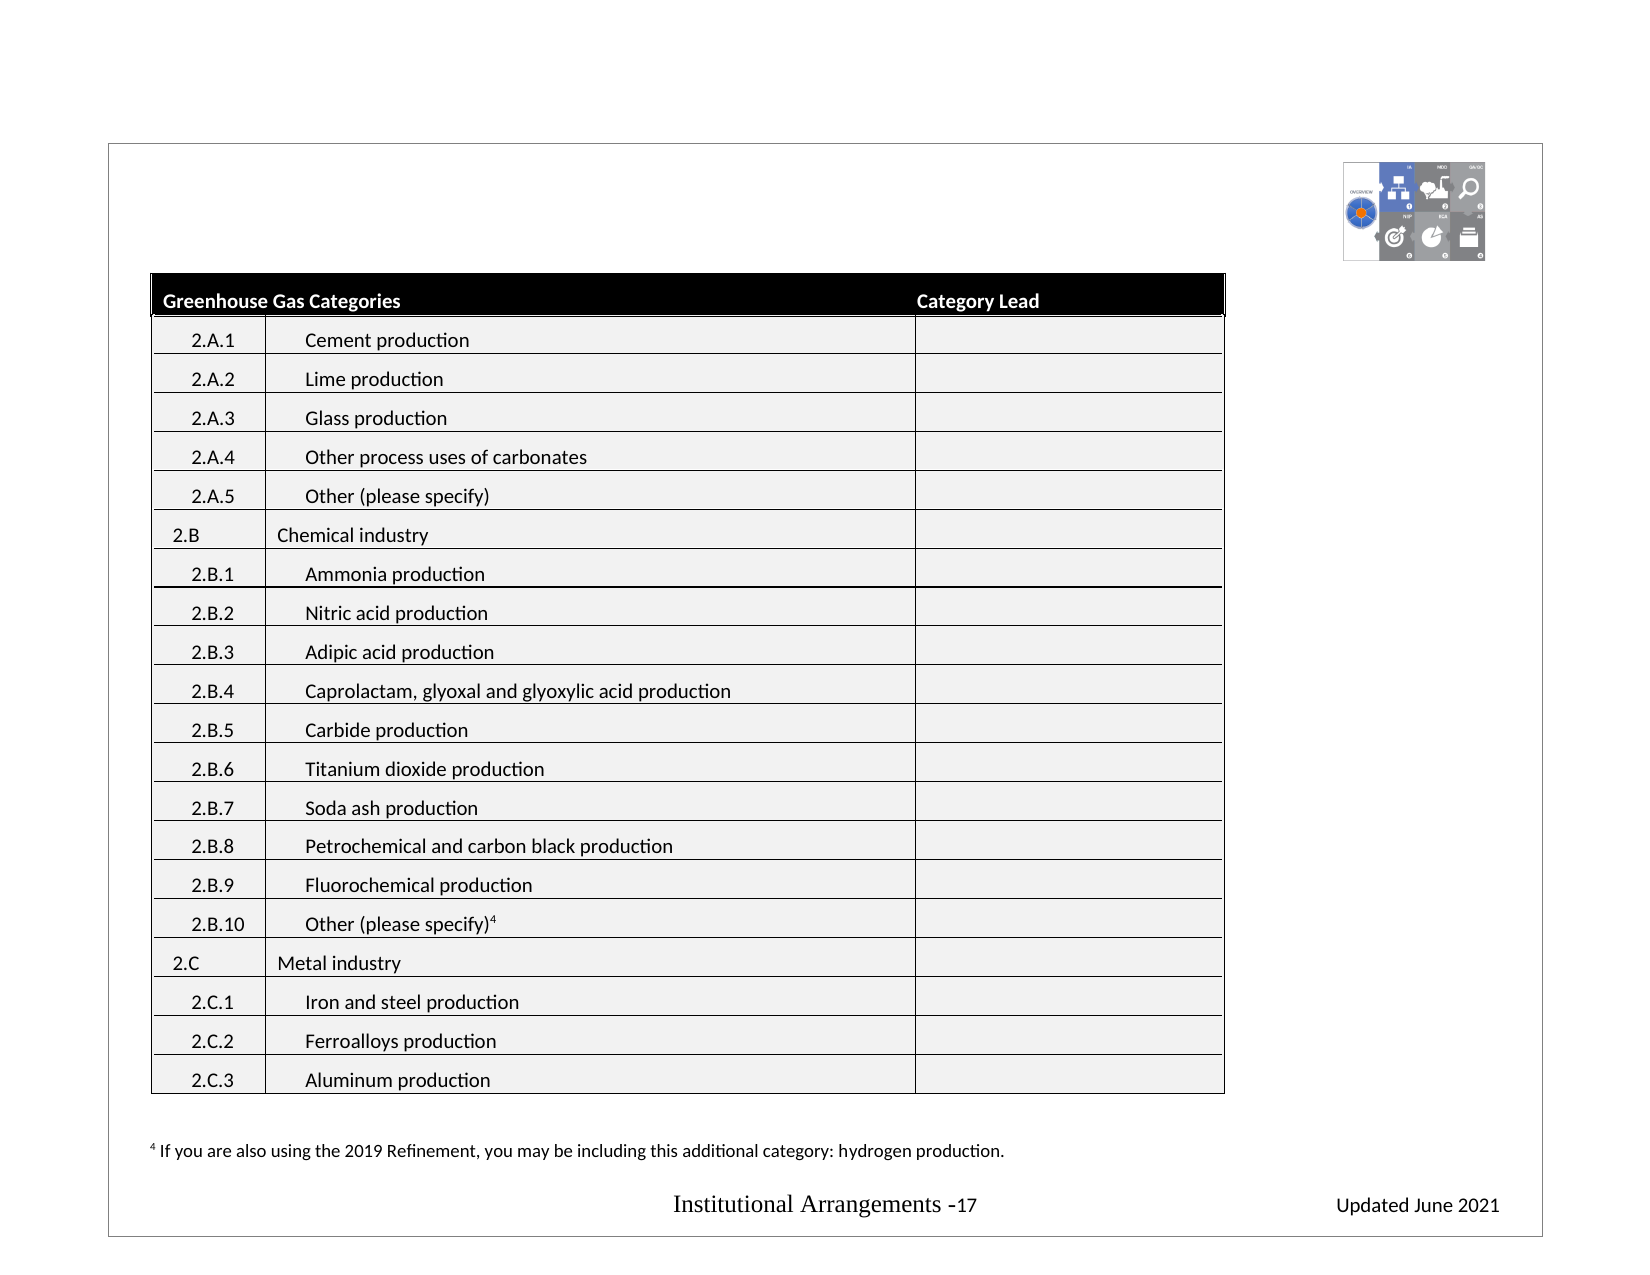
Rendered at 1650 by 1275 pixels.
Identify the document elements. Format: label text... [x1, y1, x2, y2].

table_cell Ammonia production [266, 549, 915, 586]
table_cell 2.B.6 [152, 742, 265, 781]
picture [1343, 162, 1486, 261]
table_cell Petrochemical and carbon black production [266, 821, 915, 859]
table_cell 2.B.3 [152, 625, 265, 664]
table_cell [916, 781, 1224, 820]
table_cell [916, 703, 1224, 742]
table_cell Lime production [266, 354, 915, 392]
table_cell Soda ash production [266, 782, 915, 820]
table_cell Titanium dioxide production [266, 743, 915, 781]
table_cell 2.B.10 [152, 898, 265, 937]
table_cell [916, 392, 1224, 431]
table_cell [916, 820, 1224, 859]
table_cell [916, 548, 1224, 586]
table_cell 2.B.1 [152, 548, 265, 586]
table_cell 2.B.2 [152, 586, 265, 625]
table_cell Adipic acid production [266, 626, 915, 664]
table_header Category Lead [915, 276, 1223, 314]
table_cell Fluorochemical production [266, 860, 915, 898]
table_cell [916, 664, 1224, 703]
table_cell 2.C.2 [152, 1015, 265, 1054]
table_cell [916, 976, 1224, 1015]
table_cell [916, 353, 1224, 392]
table_cell 2.A.2 [152, 353, 265, 392]
table_cell 2.B.8 [152, 820, 265, 859]
table_cell Nitric acid production [266, 588, 915, 625]
table_cell Aluminum production [266, 1055, 915, 1093]
table_cell 2.C.3 [152, 1054, 265, 1093]
table_cell [916, 314, 1224, 353]
table_cell [916, 470, 1224, 508]
table_cell 2.B [152, 509, 265, 547]
table_cell 2.B.9 [152, 859, 265, 898]
table_cell [916, 431, 1224, 469]
table_cell Other (please specify) [266, 471, 915, 508]
table_cell [916, 898, 1224, 937]
table_header Greenhouse Gas Categories [153, 276, 915, 314]
table_cell Glass production [266, 393, 915, 431]
table_cell Iron and steel production [266, 977, 915, 1015]
table_cell Caprolactam, glyoxal and glyoxylic acid production [266, 665, 915, 703]
table_cell 2.B.7 [152, 781, 265, 820]
table_cell [916, 1054, 1224, 1093]
table_cell [916, 937, 1224, 976]
table_cell [916, 586, 1224, 625]
table_cell [916, 509, 1224, 547]
table_cell [916, 1015, 1224, 1054]
table_cell Cement production [266, 317, 915, 353]
table_cell 2.A.3 [152, 392, 265, 431]
table_cell Chemical industry [266, 510, 915, 547]
table_cell [916, 859, 1224, 898]
table_cell [916, 625, 1224, 664]
table_cell [916, 742, 1224, 781]
table_cell Carbide production [266, 704, 915, 742]
table_cell 2.A.5 [152, 470, 265, 508]
table_cell Metal industry [266, 938, 915, 976]
table_cell 2.C [152, 937, 265, 976]
table_cell Ferroalloys production [266, 1016, 915, 1054]
table_cell 2.A.1 [152, 314, 265, 353]
table_cell 2.A.4 [152, 431, 265, 469]
table_cell 2.C.1 [152, 976, 265, 1015]
table_cell 2.B.4 [152, 664, 265, 703]
table_cell Other process uses of carbonates [266, 432, 915, 469]
table_cell Other (please specify) [266, 899, 915, 937]
table_cell 2.B.5 [152, 703, 265, 742]
